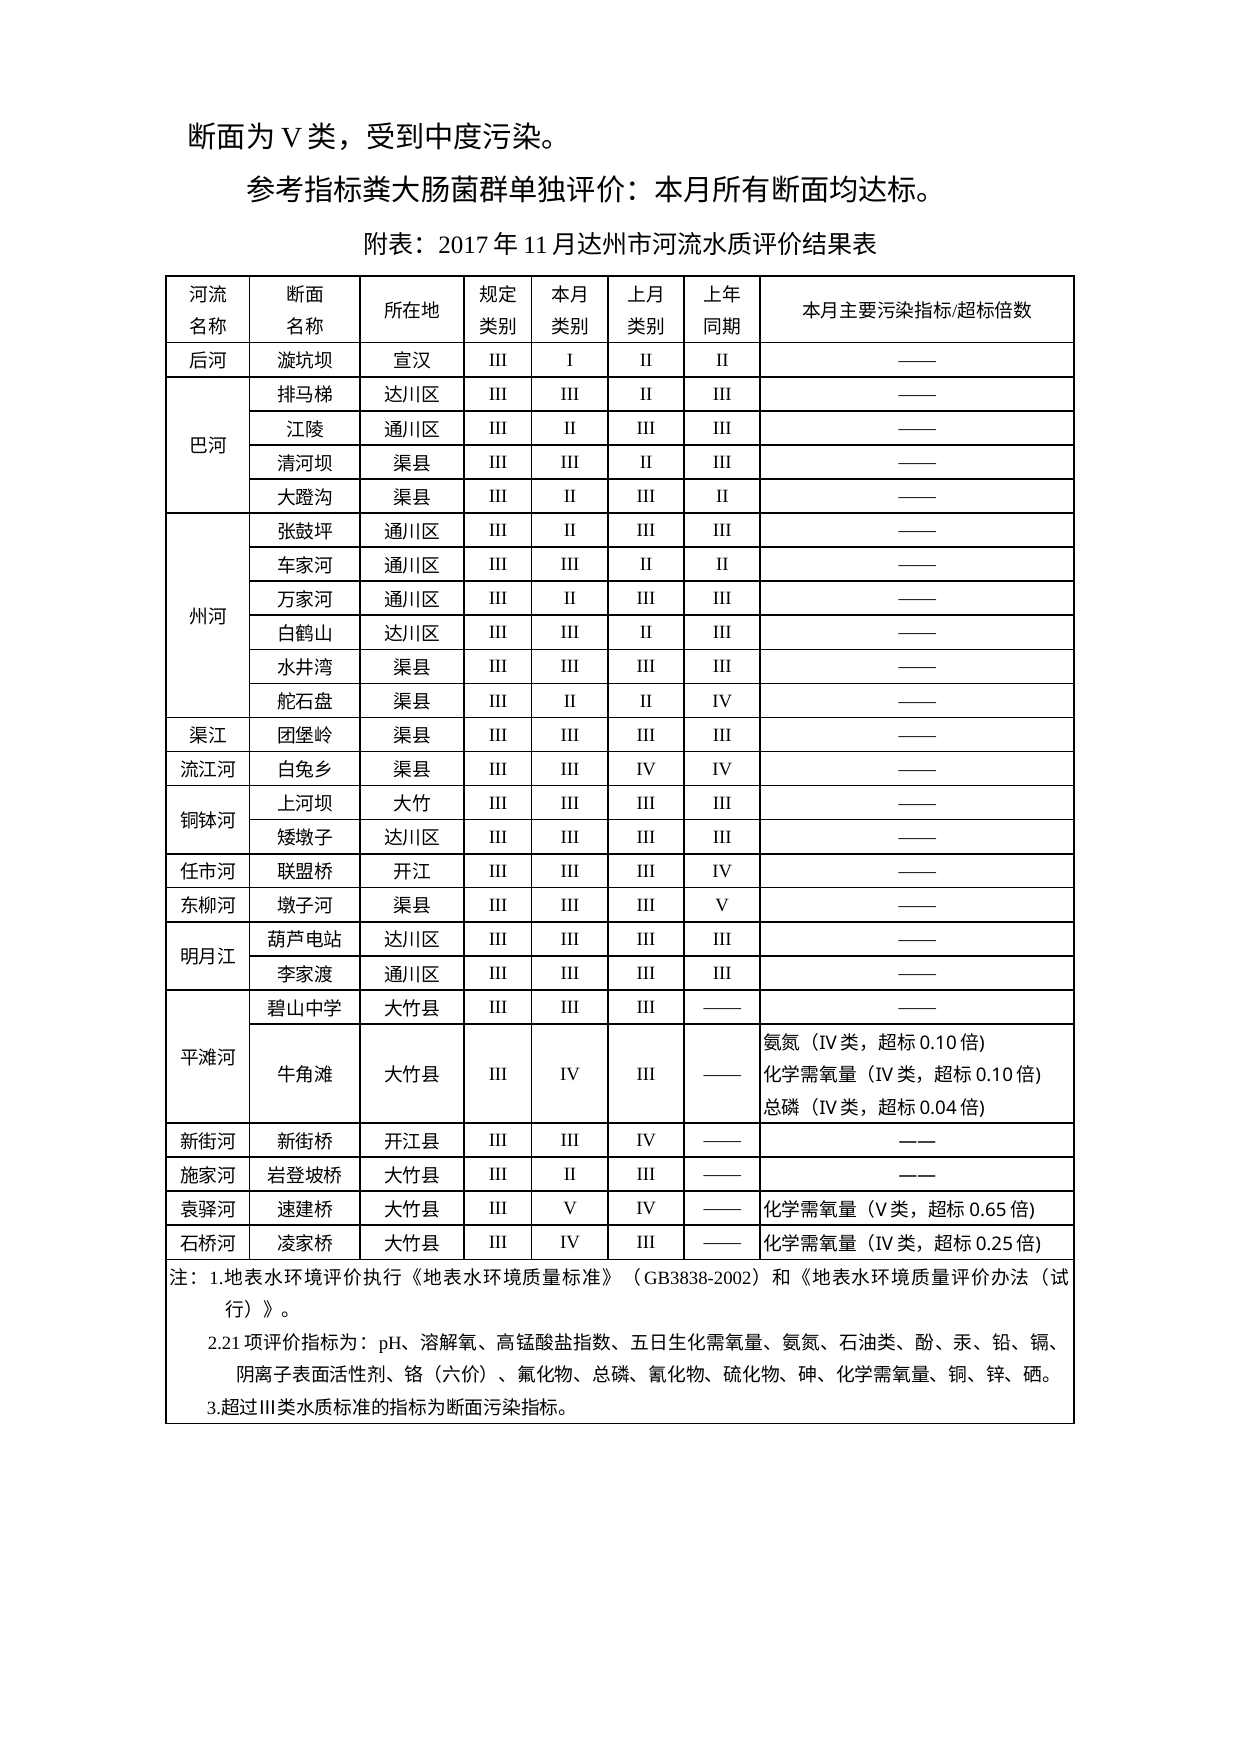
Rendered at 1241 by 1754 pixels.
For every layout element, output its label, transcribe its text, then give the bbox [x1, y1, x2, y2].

table_cell II [609, 446, 683, 478]
table_cell IV [685, 855, 759, 887]
table_cell —— [761, 650, 1073, 682]
table_header 所在地 [361, 277, 463, 342]
table_cell —— [761, 548, 1073, 580]
table_header 上月 类别 [609, 277, 683, 342]
table_cell III [532, 752, 607, 785]
table_cell 袁驿河 [167, 1192, 249, 1224]
table_cell III [685, 957, 759, 989]
table_cell IV [685, 684, 759, 717]
table_cell II [609, 616, 683, 648]
table_cell 矮墩子 [250, 820, 359, 853]
table_cell 凌家桥 [250, 1226, 359, 1258]
table_cell —— [761, 378, 1073, 410]
table_cell —— [685, 1226, 759, 1258]
table_cell —— [685, 991, 759, 1023]
table_cell —— [761, 718, 1073, 751]
table_cell III [685, 650, 759, 682]
table_cell III [532, 957, 607, 989]
table_cell IV [609, 1124, 683, 1156]
table_cell III [609, 888, 683, 921]
table_cell 大蹬沟 [250, 480, 359, 512]
table_cell III [465, 378, 531, 410]
table_cell II [685, 343, 759, 376]
table_cell III [685, 446, 759, 478]
table_cell III [465, 820, 531, 853]
table_cell II [609, 548, 683, 580]
table_cell 葫芦电站 [250, 923, 359, 955]
table_cell III [609, 957, 683, 989]
table_cell III [532, 650, 607, 682]
table_cell II [609, 378, 683, 410]
table_cell 巴河 [167, 378, 249, 512]
table_cell III [532, 786, 607, 819]
table_cell —— [761, 343, 1073, 376]
table_cell 联盟桥 [250, 855, 359, 887]
table_header 河流 名称 [167, 277, 249, 342]
table_cell 速建桥 [250, 1192, 359, 1224]
table_cell 氨氮（IV类，超标0.10倍) 化学需氧量（IV类，超标0.10倍) 总磷（IV类，超标0.04倍) [761, 1025, 1073, 1122]
table_cell —— [761, 786, 1073, 819]
table_cell 大竹 [361, 786, 463, 819]
table_cell 牛角滩 [250, 1025, 359, 1122]
table_cell 达川区 [361, 923, 463, 955]
table_cell 州河 [167, 514, 249, 717]
table_cell IV [532, 1226, 607, 1258]
table_cell —— [761, 923, 1073, 955]
table_cell 铜钵河 [167, 786, 249, 853]
table_cell IV [685, 752, 759, 785]
table_cell III [532, 855, 607, 887]
table_cell V [532, 1192, 607, 1224]
table_cell —— [685, 1025, 759, 1122]
table_cell —— [761, 752, 1073, 785]
table_cell —— [761, 616, 1073, 648]
table_cell III [609, 855, 683, 887]
table_cell 东柳河 [167, 888, 249, 921]
table_cell —— [761, 412, 1073, 444]
text 参考指标粪大肠菌群单独评价：本月所有断面均达标。 [187, 158, 1053, 210]
table_cell —— [685, 1192, 759, 1224]
table_cell III [685, 378, 759, 410]
table_cell 新街桥 [250, 1124, 359, 1156]
table_cell 开江 [361, 855, 463, 887]
table_cell 施家河 [167, 1158, 249, 1190]
table_cell 渠县 [361, 718, 463, 751]
table_cell III [465, 718, 531, 751]
table_cell 化学需氧量（V类，超标0.65倍) [761, 1192, 1073, 1224]
table_cell III [465, 1124, 531, 1156]
table_cell IV [609, 1192, 683, 1224]
table_cell III [465, 1226, 531, 1258]
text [187, 106, 1053, 158]
table_cell III [532, 616, 607, 648]
table_cell 达川区 [361, 378, 463, 410]
table_cell III [532, 923, 607, 955]
table_header 上年 同期 [685, 277, 759, 342]
table_cell III [532, 378, 607, 410]
table_cell 漩坑坝 [250, 343, 359, 376]
table_cell —— [761, 1124, 1073, 1156]
table_cell III [465, 548, 531, 580]
table_cell 渠县 [361, 684, 463, 717]
table_cell II [685, 480, 759, 512]
table_cell III [465, 684, 531, 717]
table_cell II [685, 548, 759, 580]
table_cell 渠县 [361, 752, 463, 785]
table_cell III [609, 991, 683, 1023]
table_cell 通川区 [361, 957, 463, 989]
table_cell III [685, 514, 759, 546]
table_cell 车家河 [250, 548, 359, 580]
table_cell III [532, 548, 607, 580]
table_cell V [685, 888, 759, 921]
table_cell III [532, 888, 607, 921]
table_cell III [465, 786, 531, 819]
table_header 断面 名称 [250, 277, 359, 342]
table_cell 大竹县 [361, 991, 463, 1023]
table_cell IV [532, 1025, 607, 1122]
table_cell 万家河 [250, 582, 359, 614]
table_cell III [609, 1158, 683, 1190]
table_cell 渠县 [361, 446, 463, 478]
table_cell —— [761, 684, 1073, 717]
table_cell III [685, 582, 759, 614]
table_cell 舵石盘 [250, 684, 359, 717]
table_cell IV [609, 752, 683, 785]
table_cell III [465, 343, 531, 376]
table_cell III [685, 718, 759, 751]
table_cell —— [761, 855, 1073, 887]
table_cell —— [761, 991, 1073, 1023]
table_cell 大竹县 [361, 1025, 463, 1122]
table_cell III [685, 412, 759, 444]
table_cell III [685, 820, 759, 853]
table_cell III [609, 650, 683, 682]
table_cell 大竹县 [361, 1192, 463, 1224]
table_cell 团堡岭 [250, 718, 359, 751]
table_cell II [532, 684, 607, 717]
table_cell —— [761, 957, 1073, 989]
table_cell 墩子河 [250, 888, 359, 921]
table_cell III [465, 1192, 531, 1224]
table_cell 平滩河 [167, 991, 249, 1122]
table_cell —— [761, 888, 1073, 921]
table_cell 李家渡 [250, 957, 359, 989]
table_cell 碧山中学 [250, 991, 359, 1023]
table_cell 岩登坡桥 [250, 1158, 359, 1190]
table_cell III [465, 412, 531, 444]
table_cell III [465, 480, 531, 512]
table_cell III [465, 1158, 531, 1190]
table_cell III [465, 923, 531, 955]
table_cell 江陵 [250, 412, 359, 444]
table_cell 渠江 [167, 718, 249, 751]
table_cell 任市河 [167, 855, 249, 887]
table_cell III [609, 923, 683, 955]
table_cell III [465, 616, 531, 648]
table_cell —— [761, 1158, 1073, 1190]
table_cell III [609, 1226, 683, 1258]
table_cell III [465, 888, 531, 921]
table_cell III [609, 582, 683, 614]
table_cell 白兔乡 [250, 752, 359, 785]
table_cell III [609, 514, 683, 546]
table_cell 达川区 [361, 616, 463, 648]
table_cell 明月江 [167, 923, 249, 989]
table_cell 渠县 [361, 650, 463, 682]
table_cell 注：1.地表水环境评价执行《地表水环境质量标准》（GB3838-2002）和《地表水环境质量评价办法（试行）》。 2.21项评价指标为：pH、溶解氧、高锰酸盐指数、五日生化需氧量、氨氮、石油类、酚、汞、铅、镉、阴离子表面活性剂、铬（六价）、氟化物、总磷、氰化物、硫化物、砷、化学需氧量、铜、锌、硒。 3.超过Ⅲ类水质标准的指标为断面污染指标。 [167, 1260, 1073, 1422]
table_cell —— [761, 820, 1073, 853]
table_cell III [609, 480, 683, 512]
table_cell III [685, 616, 759, 648]
table_cell —— [761, 582, 1073, 614]
table_cell III [465, 650, 531, 682]
table_cell III [465, 582, 531, 614]
table_cell 化学需氧量（IV类，超标0.25倍) [761, 1226, 1073, 1258]
table_cell —— [761, 480, 1073, 512]
table_cell 后河 [167, 343, 249, 376]
table_cell III [685, 923, 759, 955]
table_cell III [609, 786, 683, 819]
table_cell 通川区 [361, 548, 463, 580]
table_cell 排马梯 [250, 378, 359, 410]
table_cell III [465, 514, 531, 546]
table_cell III [465, 752, 531, 785]
table_cell 张鼓坪 [250, 514, 359, 546]
table_cell III [609, 820, 683, 853]
table_cell 上河坝 [250, 786, 359, 819]
table_cell II [609, 684, 683, 717]
table_cell II [532, 412, 607, 444]
table_cell III [465, 957, 531, 989]
table_cell III [609, 718, 683, 751]
table_cell II [532, 480, 607, 512]
table_cell II [532, 1158, 607, 1190]
table_cell III [685, 786, 759, 819]
table_cell —— [685, 1158, 759, 1190]
table_cell III [465, 446, 531, 478]
table_cell II [532, 514, 607, 546]
table_cell III [532, 446, 607, 478]
table_cell III [532, 718, 607, 751]
table_cell 渠县 [361, 888, 463, 921]
table_cell 大竹县 [361, 1158, 463, 1190]
table_cell 通川区 [361, 412, 463, 444]
table_cell II [609, 343, 683, 376]
table_cell 达川区 [361, 820, 463, 853]
table_cell III [465, 855, 531, 887]
table_cell 通川区 [361, 582, 463, 614]
table_cell 开江县 [361, 1124, 463, 1156]
table_cell 大竹县 [361, 1226, 463, 1258]
table_cell —— [761, 514, 1073, 546]
table_cell 渠县 [361, 480, 463, 512]
table_header 规定 类别 [465, 277, 531, 342]
table_cell 新街河 [167, 1124, 249, 1156]
table_cell III [465, 991, 531, 1023]
table_cell 清河坝 [250, 446, 359, 478]
table_cell 水井湾 [250, 650, 359, 682]
table_cell III [532, 991, 607, 1023]
table_cell 宣汉 [361, 343, 463, 376]
table_cell —— [761, 446, 1073, 478]
table_cell III [532, 820, 607, 853]
table_cell III [465, 1025, 531, 1122]
table_cell II [532, 582, 607, 614]
text 附表：2017年11月达州市河流水质评价结果表 [187, 210, 1053, 275]
table_cell 通川区 [361, 514, 463, 546]
table_cell 流江河 [167, 752, 249, 785]
table_cell I [532, 343, 607, 376]
table_cell 白鹤山 [250, 616, 359, 648]
table_header 本月 类别 [532, 277, 607, 342]
table_cell III [609, 412, 683, 444]
table_header 本月主要污染指标/超标倍数 [761, 277, 1073, 342]
table_cell III [609, 1025, 683, 1122]
table_cell 石桥河 [167, 1226, 249, 1258]
table_cell III [532, 1124, 607, 1156]
table_cell —— [685, 1124, 759, 1156]
